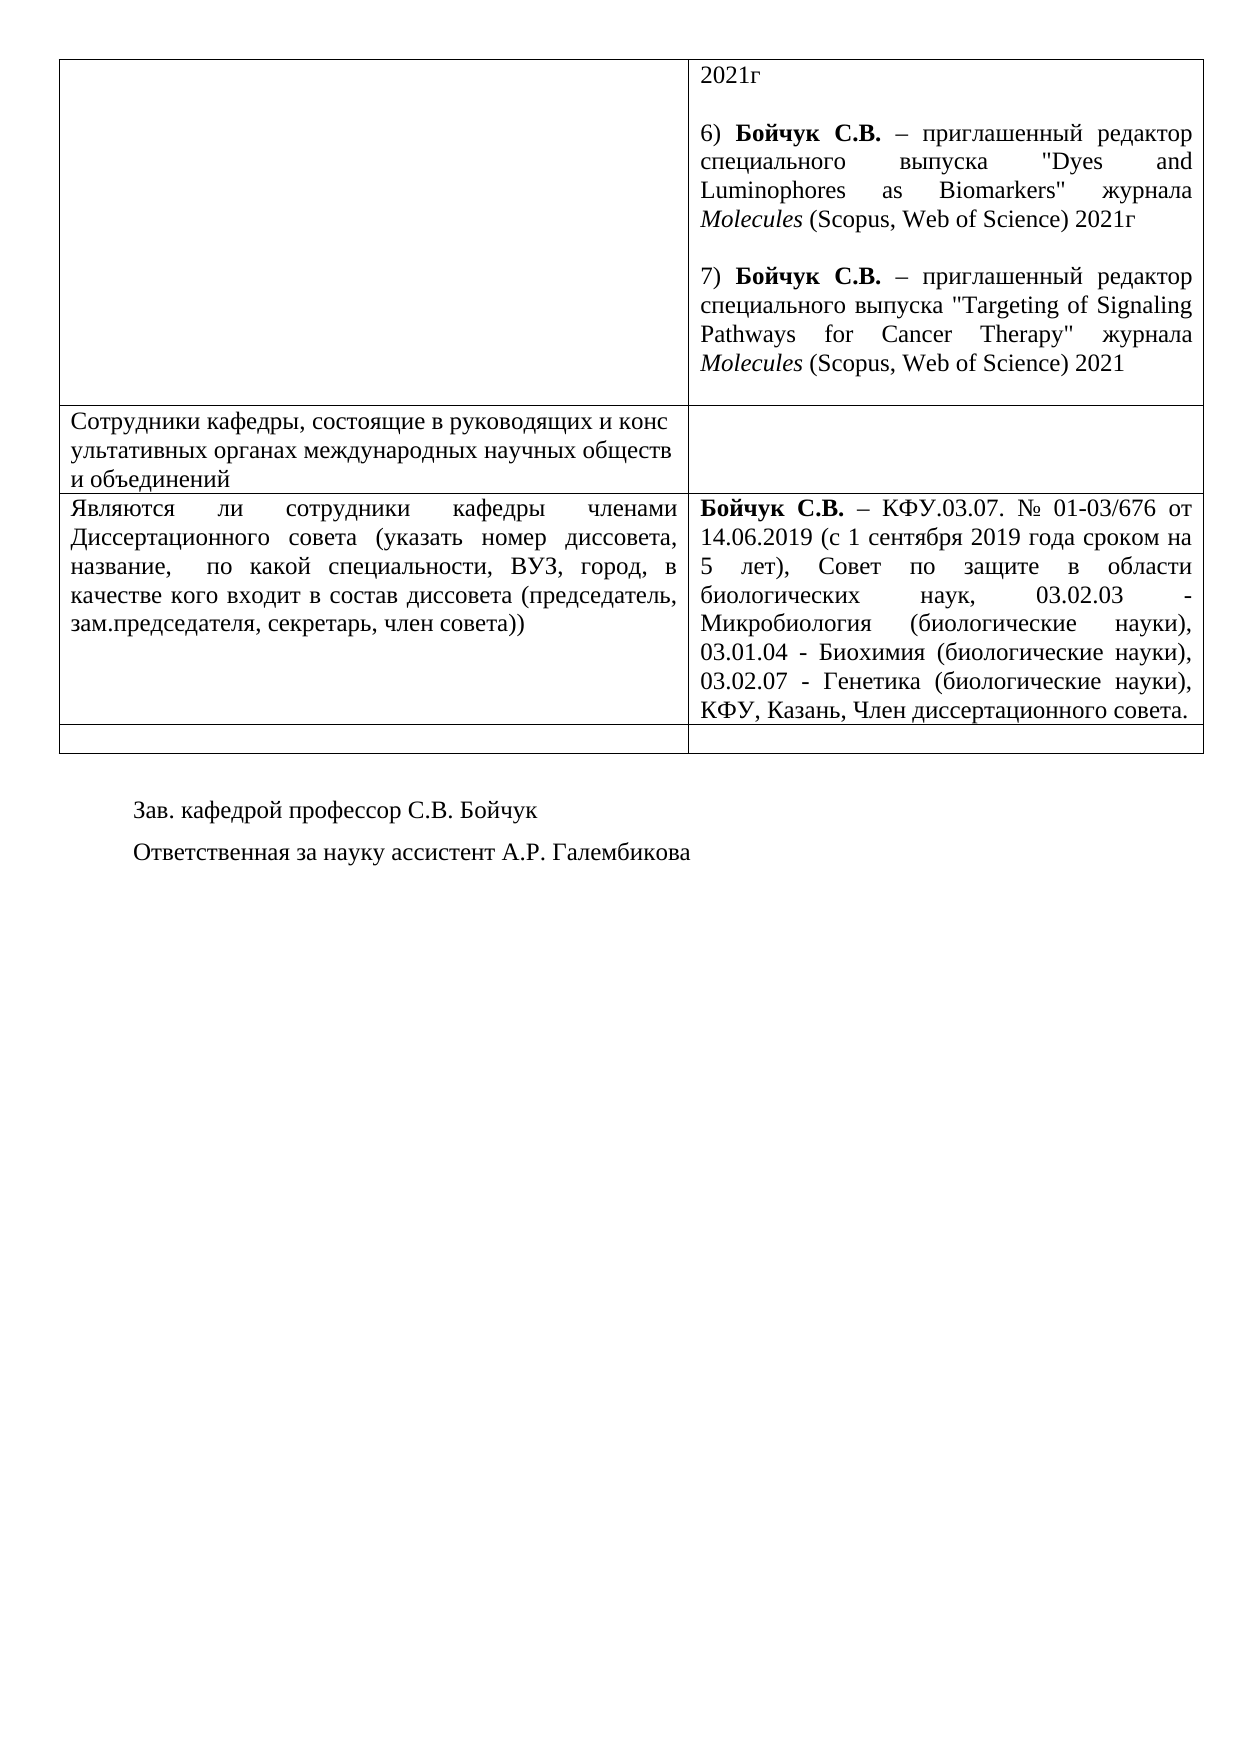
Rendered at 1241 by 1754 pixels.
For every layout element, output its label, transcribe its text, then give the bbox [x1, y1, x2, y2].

text Ответственная за науку ассистент А.Р. Галембикова [59, 837, 1181, 866]
text Зав. кафедрой профессор С.В. Бойчук [59, 796, 1181, 824]
table_cell Сотрудники кафедры, состоящие в руководящих и консультативных органах международных научных обществ и объединений [60, 406, 688, 492]
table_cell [689, 60, 1203, 405]
table_cell [689, 406, 1203, 492]
table_cell [60, 725, 688, 753]
table_cell Являются ли сотрудники кафедры членами Диссертационного совета (указать номер диссовета, название, по какой специальности, ВУЗ, город, в качестве кого входит в состав диссовета (председатель, зам.председателя, секретарь, член совета)) [60, 494, 688, 723]
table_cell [60, 60, 688, 405]
table_cell Бойчук С.В. – КФУ.03.07. № 01-03/676 от 14.06.2019 (с 1 сентября 2019 года сроком на 5 лет), Совет по защите в области биологических наук, 03.02.03 - Микробиология (биологические науки), 03.01.04 - Биохимия (биологические науки), 03.02.07 - Генетика (биологические науки), КФУ, Казань, Член диссертационного совета. [689, 494, 1203, 723]
table_cell [689, 725, 1203, 753]
